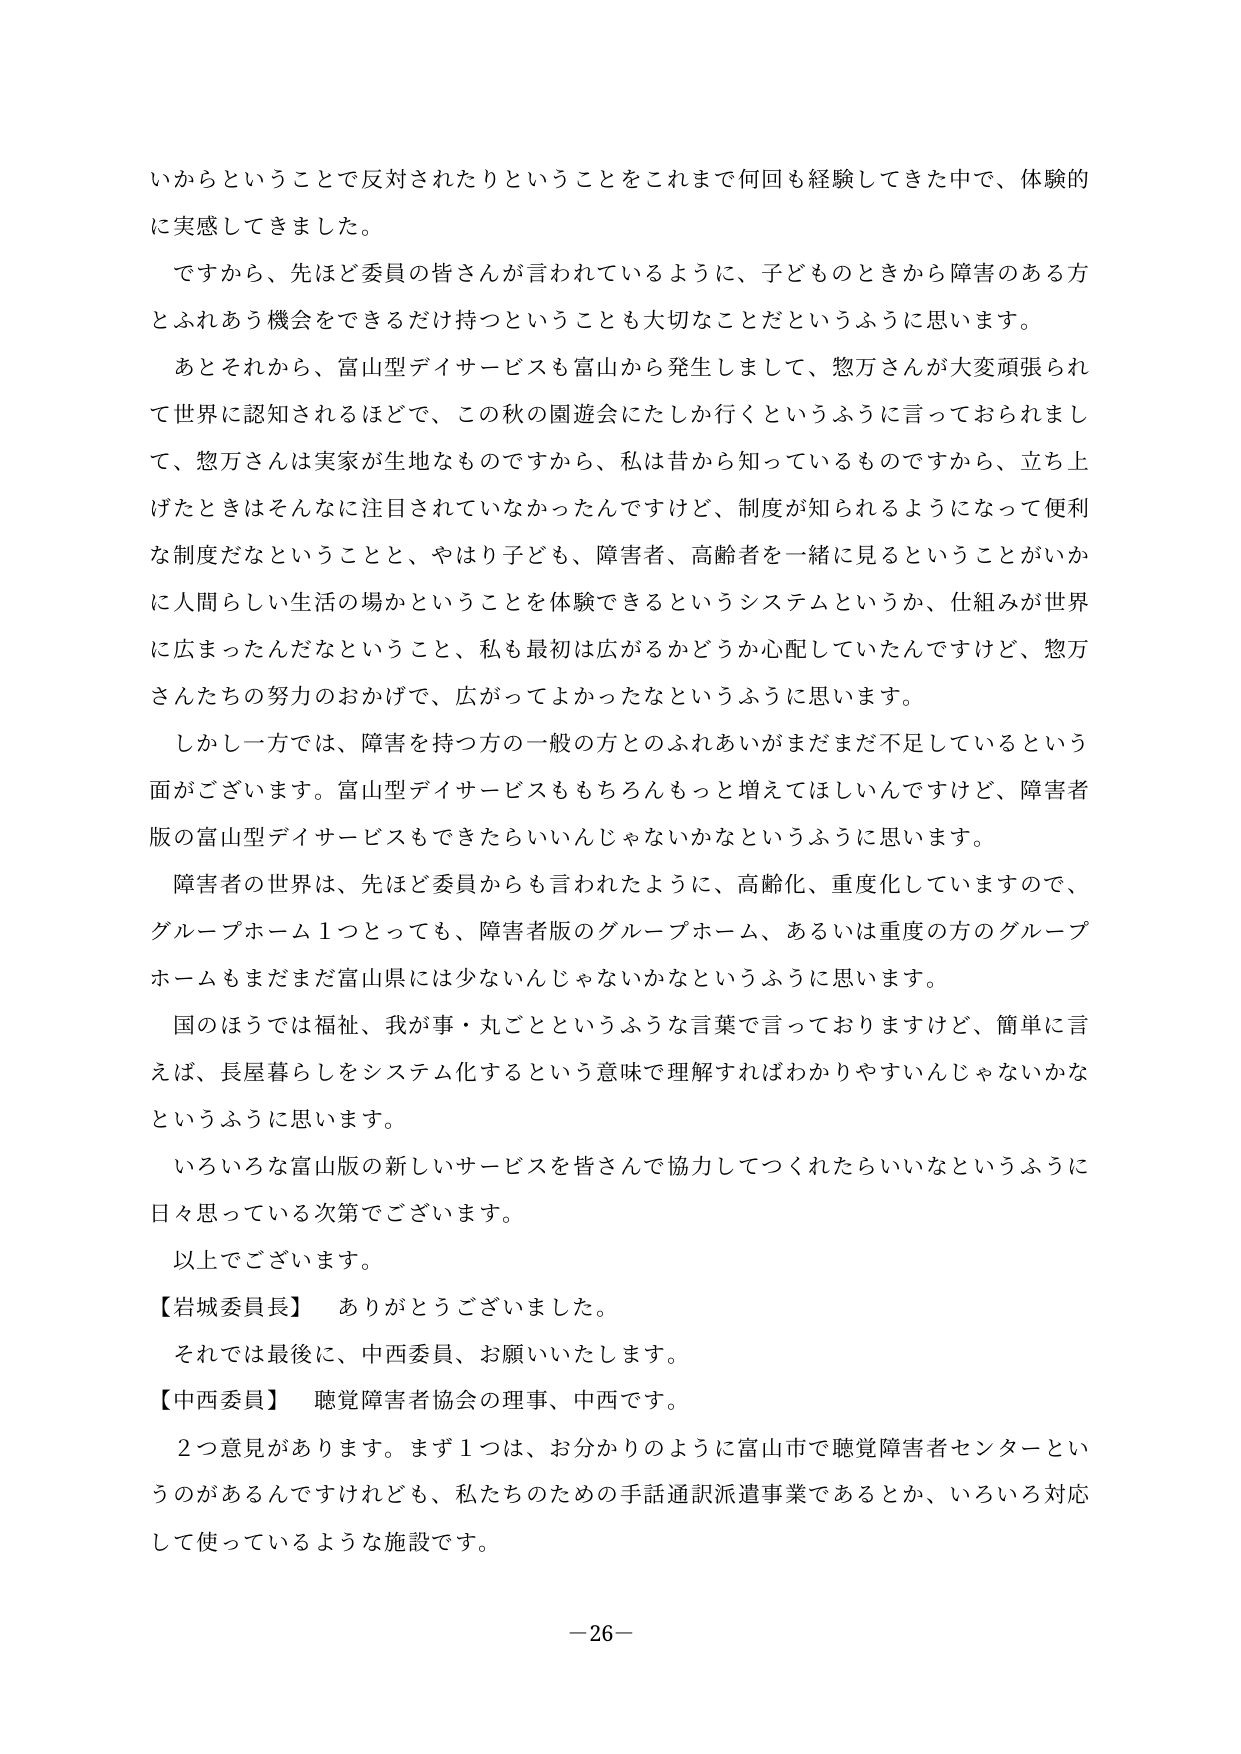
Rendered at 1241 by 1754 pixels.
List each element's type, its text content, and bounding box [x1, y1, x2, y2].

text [149, 154, 1091, 248]
text 国のほうでは福祉、我が事・丸ごとというふうな言葉で言っておりますけど、簡単に言えば、長屋暮らしをシステム化するという意味で理解すればわかりやすいんじゃないかなというふうに思います。 [149, 1000, 1091, 1141]
text 【岩城委員長】 ありがとうございました。 [149, 1282, 1091, 1329]
text しかし一方では、障害を持つ方の一般の方とのふれあいがまだまだ不足しているという面がございます。富山型デイサービスももちろんもっと増えてほしいんですけど、障害者版の富山型デイサービスもできたらいいんじゃないかなというふうに思います。 [149, 718, 1091, 859]
text ですから、先ほど委員の皆さんが言われているように、子どものときから障害のある方とふれあう機会をできるだけ持つということも大切なことだというふうに思います。 [149, 248, 1091, 342]
text 以上でございます。 [149, 1235, 1091, 1282]
text あとそれから、富山型デイサービスも富山から発生しまして、惣万さんが大変頑張られて世界に認知されるほどで、この秋の園遊会にたしか行くというふうに言っておられまして、惣万さんは実家が生地なものですから、私は昔から知っているものですから、立ち上げたときはそんなに注目されていなかったんですけど、制度が知られるようになって便利な制度だなということと、やはり子ども、障害者、高齢者を一緒に見るということがいかに人間らしい生活の場かということを体験できるというシステムというか、仕組みが世界に広まったんだなということ、私も最初は広がるかどうか心配していたんですけど、惣万さんたちの努力のおかげで、広がってよかったなというふうに思います。 [149, 342, 1091, 718]
text 障害者の世界は、先ほど委員からも言われたように、高齢化、重度化していますので、グループホーム１つとっても、障害者版のグループホーム、あるいは重度の方のグループホームもまだまだ富山県には少ないんじゃないかなというふうに思います。 [149, 859, 1091, 1000]
text 【中西委員】 聴覚障害者協会の理事、中西です。 [149, 1376, 1091, 1423]
text ２つ意見があります。まず１つは、お分かりのように富山市で聴覚障害者センターというのがあるんですけれども、私たちのための手話通訳派遣事業であるとか、いろいろ対応して使っているような施設です。 [149, 1423, 1091, 1564]
text それでは最後に、中西委員、お願いいたします。 [149, 1329, 1091, 1376]
text いろいろな富山版の新しいサービスを皆さんで協力してつくれたらいいなというふうに日々思っている次第でございます。 [149, 1141, 1091, 1235]
